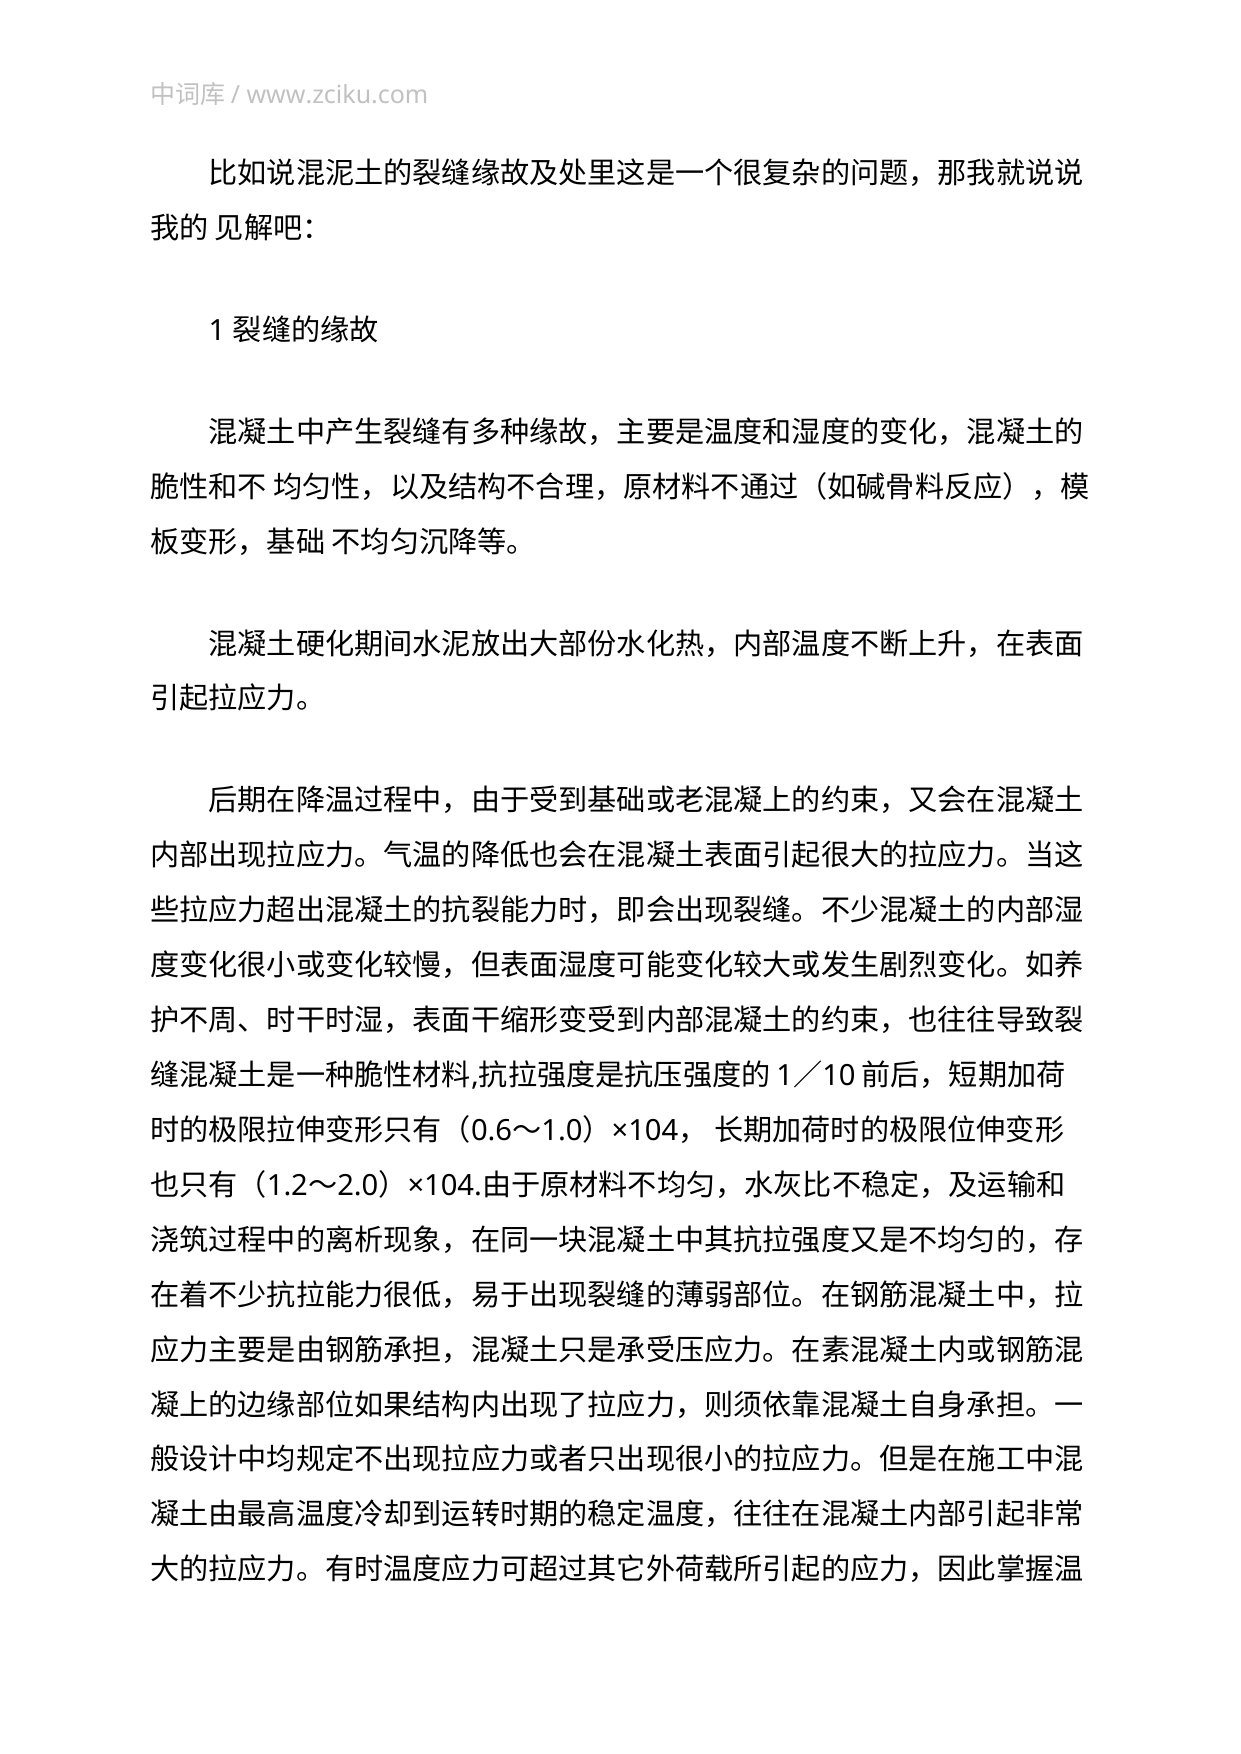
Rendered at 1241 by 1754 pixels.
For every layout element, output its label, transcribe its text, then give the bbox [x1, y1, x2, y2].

text 1 裂缝的缘故 [150, 307, 1090, 349]
text 比如说混泥土的裂缝缘故及处里这是一个很复杂的问题，那我就说说我的 见解吧： [150, 150, 1090, 247]
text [150, 777, 1090, 1588]
text 混凝土中产生裂缝有多种缘故，主要是温度和湿度的变化，混凝土的脆性和不 均匀性，以及结构不合理，原材料不通过（如碱骨料反应），模板变形，基础 不均匀沉降等。 [150, 409, 1090, 561]
text 混凝土硬化期间水泥放出大部份水化热，内部温度不断上升，在表面引起拉应力。 [150, 620, 1090, 717]
